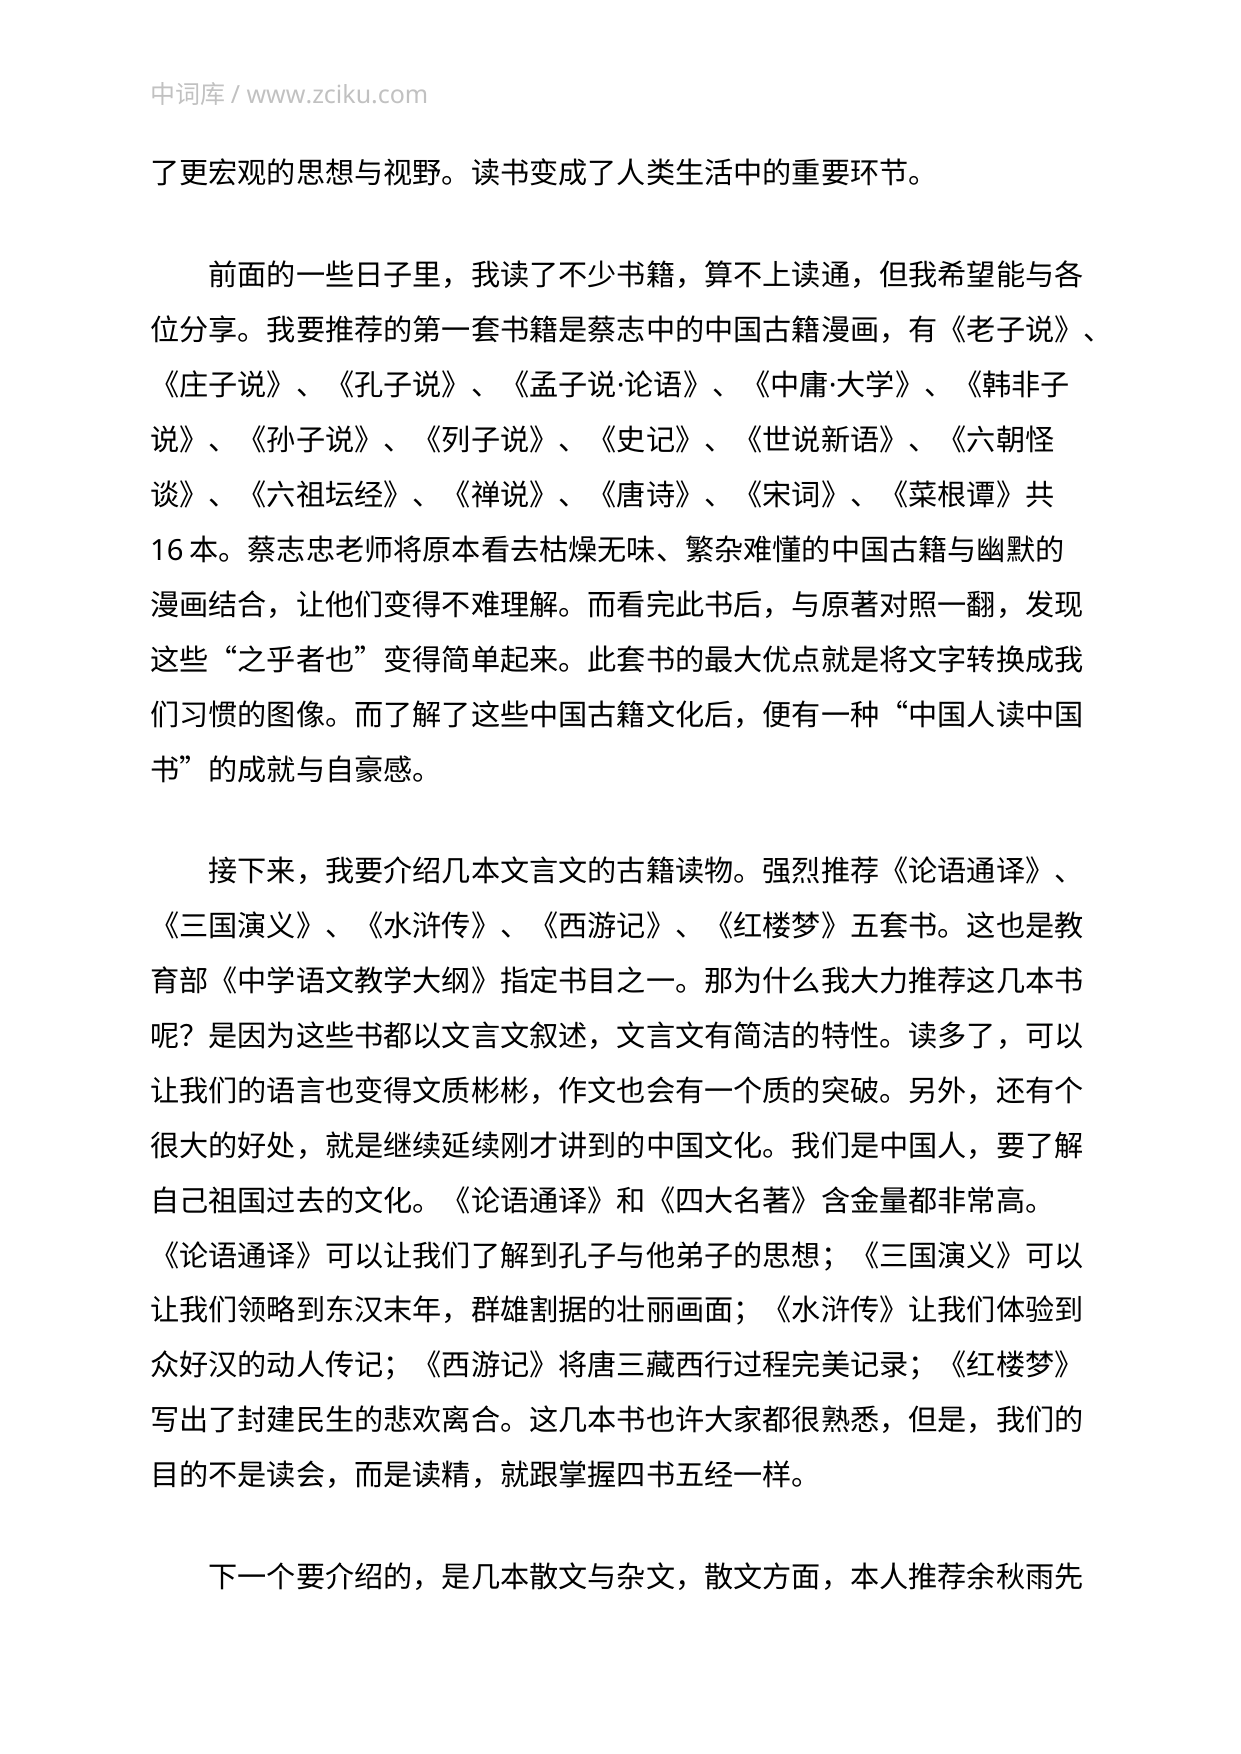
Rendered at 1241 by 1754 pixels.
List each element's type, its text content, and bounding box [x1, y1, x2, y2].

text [150, 150, 1090, 192]
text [150, 1553, 1090, 1596]
text 前面的一些日子里，我读了不少书籍，算不上读通，但我希望能与各位分享。我要推荐的第一套书籍是蔡志中的中国古籍漫画，有《老子说》、《庄子说》、《孔子说》、《孟子说·论语》、《中庸·大学》、《韩非子说》、《孙子说》、《列子说》、《史记》、《世说新语》、《六朝怪谈》、《六祖坛经》、《禅说》、《唐诗》、《宋词》、《菜根谭》共16本。蔡志忠老师将原本看去枯燥无味、繁杂难懂的中国古籍与幽默的漫画结合，让他们变得不难理解。而看完此书后，与原著对照一翻，发现这些“之乎者也”变得简单起来。此套书的最大优点就是将文字转换成我们习惯的图像。而了解了这些中国古籍文化后，便有一种“中国人读中国书”的成就与自豪感。 [150, 252, 1090, 788]
text 接下来，我要介绍几本文言文的古籍读物。强烈推荐《论语通译》、《三国演义》、《水浒传》、《西游记》、《红楼梦》五套书。这也是教育部《中学语文教学大纲》指定书目之一。那为什么我大力推荐这几本书呢？是因为这些书都以文言文叙述，文言文有简洁的特性。读多了，可以让我们的语言也变得文质彬彬，作文也会有一个质的突破。另外，还有个很大的好处，就是继续延续刚才讲到的中国文化。我们是中国人，要了解自己祖国过去的文化。《论语通译》和《四大名著》含金量都非常高。《论语通译》可以让我们了解到孔子与他弟子的思想；《三国演义》可以让我们领略到东汉末年，群雄割据的壮丽画面；《水浒传》让我们体验到众好汉的动人传记；《西游记》将唐三藏西行过程完美记录；《红楼梦》写出了封建民生的悲欢离合。这几本书也许大家都很熟悉，但是，我们的目的不是读会，而是读精，就跟掌握四书五经一样。 [150, 848, 1090, 1494]
